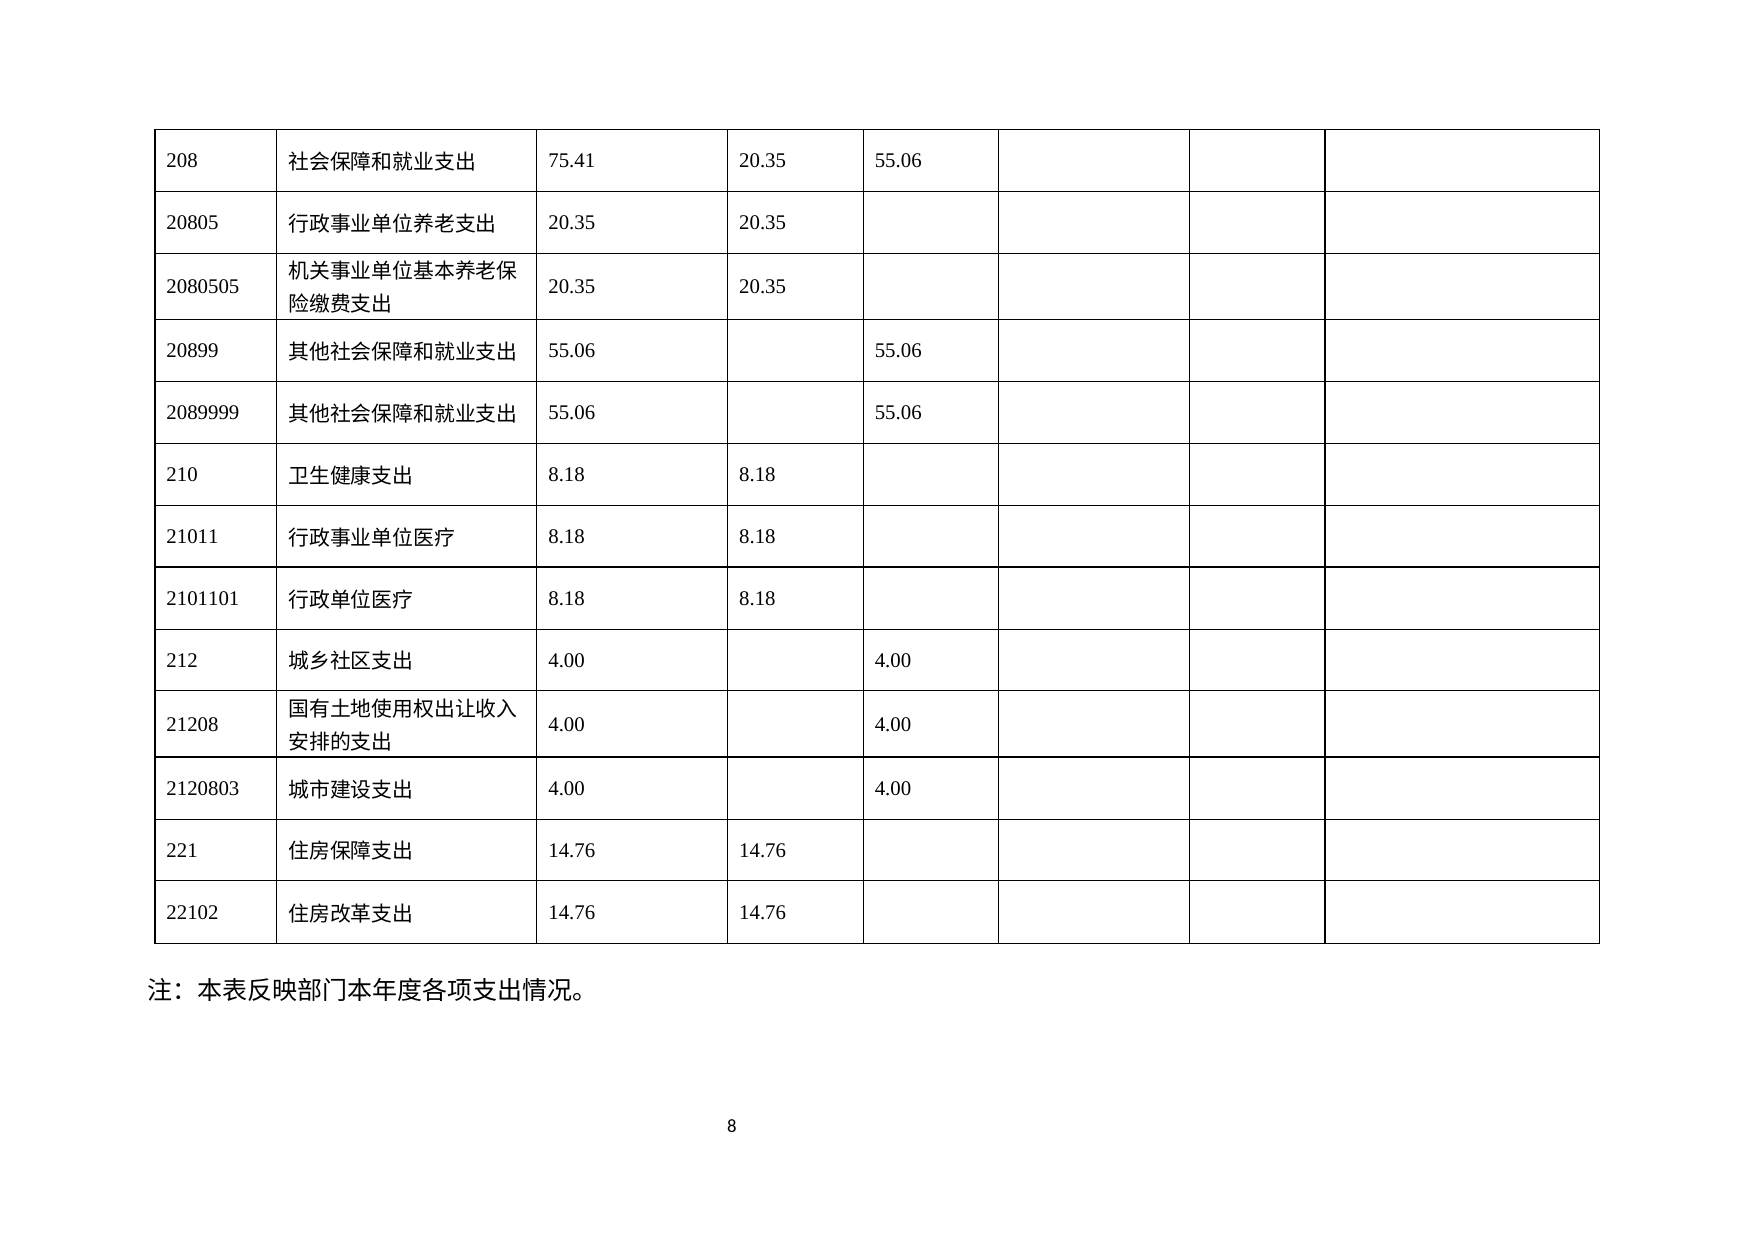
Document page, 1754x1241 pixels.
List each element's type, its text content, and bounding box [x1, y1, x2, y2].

table_cell 住房改革支出 [277, 881, 536, 942]
table_cell [999, 382, 1189, 442]
table_cell 卫生健康支出 [277, 444, 536, 504]
table_cell [864, 254, 998, 318]
table_cell 城市建设支出 [277, 758, 536, 818]
table_cell 21208 [156, 691, 276, 756]
table_cell [1326, 506, 1599, 566]
table_cell [1326, 382, 1599, 442]
table_cell [864, 881, 998, 942]
table_cell [1190, 820, 1324, 880]
table_cell 4.00 [864, 630, 998, 690]
table_cell 14.76 [537, 820, 727, 880]
table_cell 行政事业单位养老支出 [277, 192, 536, 252]
table_cell 4.00 [537, 630, 727, 690]
table_cell 20.35 [537, 192, 727, 252]
table_cell [728, 382, 863, 442]
table_cell [864, 568, 998, 628]
table_cell 8.18 [728, 444, 863, 504]
table_cell 4.00 [537, 758, 727, 818]
table_cell 2080505 [156, 254, 276, 318]
table_cell [999, 568, 1189, 628]
table_cell 75.41 [537, 130, 727, 191]
table_cell [1190, 192, 1324, 252]
table_cell 14.76 [728, 881, 863, 942]
table_cell [1326, 881, 1599, 942]
table_cell 55.06 [537, 382, 727, 442]
table_cell 20805 [156, 192, 276, 252]
table_cell [999, 254, 1189, 318]
table_cell 20.35 [537, 254, 727, 318]
table_cell [999, 630, 1189, 690]
table_cell 8.18 [537, 506, 727, 566]
table_cell 行政事业单位医疗 [277, 506, 536, 566]
table_cell [1190, 568, 1324, 628]
table_cell [999, 320, 1189, 381]
table_cell 其他社会保障和就业支出 [277, 320, 536, 381]
table_cell [1326, 691, 1599, 756]
table_cell 20.35 [728, 254, 863, 318]
table_cell [1190, 506, 1324, 566]
table_cell 55.06 [864, 382, 998, 442]
table_cell [1326, 254, 1599, 318]
table_cell 20.35 [728, 192, 863, 252]
table_cell [999, 758, 1189, 818]
table_cell [1326, 630, 1599, 690]
table_cell [999, 691, 1189, 756]
table_cell 14.76 [537, 881, 727, 942]
table_cell [728, 691, 863, 756]
table_cell 机关事业单位基本养老保险缴费支出 [277, 254, 536, 318]
table_cell [1326, 568, 1599, 628]
table_cell [1190, 881, 1324, 942]
table_cell 2120803 [156, 758, 276, 818]
table_cell 21011 [156, 506, 276, 566]
table_cell 221 [156, 820, 276, 880]
table_cell [728, 320, 863, 381]
table_cell [999, 444, 1189, 504]
table_cell [999, 820, 1189, 880]
table_cell [1190, 130, 1324, 191]
table_cell 55.06 [864, 320, 998, 381]
table_cell [1190, 758, 1324, 818]
table_cell [999, 881, 1189, 942]
table_cell 210 [156, 444, 276, 504]
table_cell 行政单位医疗 [277, 568, 536, 628]
table_cell [864, 192, 998, 252]
table_cell [999, 192, 1189, 252]
table_cell 2101101 [156, 568, 276, 628]
table_cell 住房保障支出 [277, 820, 536, 880]
table_cell [1190, 320, 1324, 381]
table_cell 208 [156, 130, 276, 191]
table_cell 4.00 [864, 758, 998, 818]
table_cell [728, 758, 863, 818]
table_cell 8.18 [728, 568, 863, 628]
table_cell [1190, 691, 1324, 756]
table_cell 8.18 [728, 506, 863, 566]
table_cell 55.06 [864, 130, 998, 191]
table_cell 55.06 [537, 320, 727, 381]
table_cell [864, 444, 998, 504]
table_cell [1326, 320, 1599, 381]
table_cell [999, 130, 1189, 191]
table_cell 国有土地使用权出让收入安排的支出 [277, 691, 536, 756]
table_cell [864, 820, 998, 880]
table_cell 4.00 [537, 691, 727, 756]
text 注：本表反映部门本年度各项支出情况。 [148, 956, 1606, 1021]
table_cell [864, 506, 998, 566]
table_cell [1326, 758, 1599, 818]
table_cell 城乡社区支出 [277, 630, 536, 690]
table_cell 20899 [156, 320, 276, 381]
table_cell 212 [156, 630, 276, 690]
table_cell 20.35 [728, 130, 863, 191]
table_cell [1190, 254, 1324, 318]
table_cell [999, 506, 1189, 566]
table_cell 22102 [156, 881, 276, 942]
table_cell 其他社会保障和就业支出 [277, 382, 536, 442]
table_cell 8.18 [537, 444, 727, 504]
table_cell [1190, 382, 1324, 442]
table_cell 2089999 [156, 382, 276, 442]
table_cell [1326, 192, 1599, 252]
table_cell [728, 630, 863, 690]
table_cell [1326, 444, 1599, 504]
table_cell [1190, 444, 1324, 504]
table_cell 4.00 [864, 691, 998, 756]
table_cell 8.18 [537, 568, 727, 628]
table_cell [1326, 820, 1599, 880]
table_cell [1190, 630, 1324, 690]
table_cell 14.76 [728, 820, 863, 880]
table_cell 社会保障和就业支出 [277, 130, 536, 191]
table_cell [1326, 130, 1599, 191]
